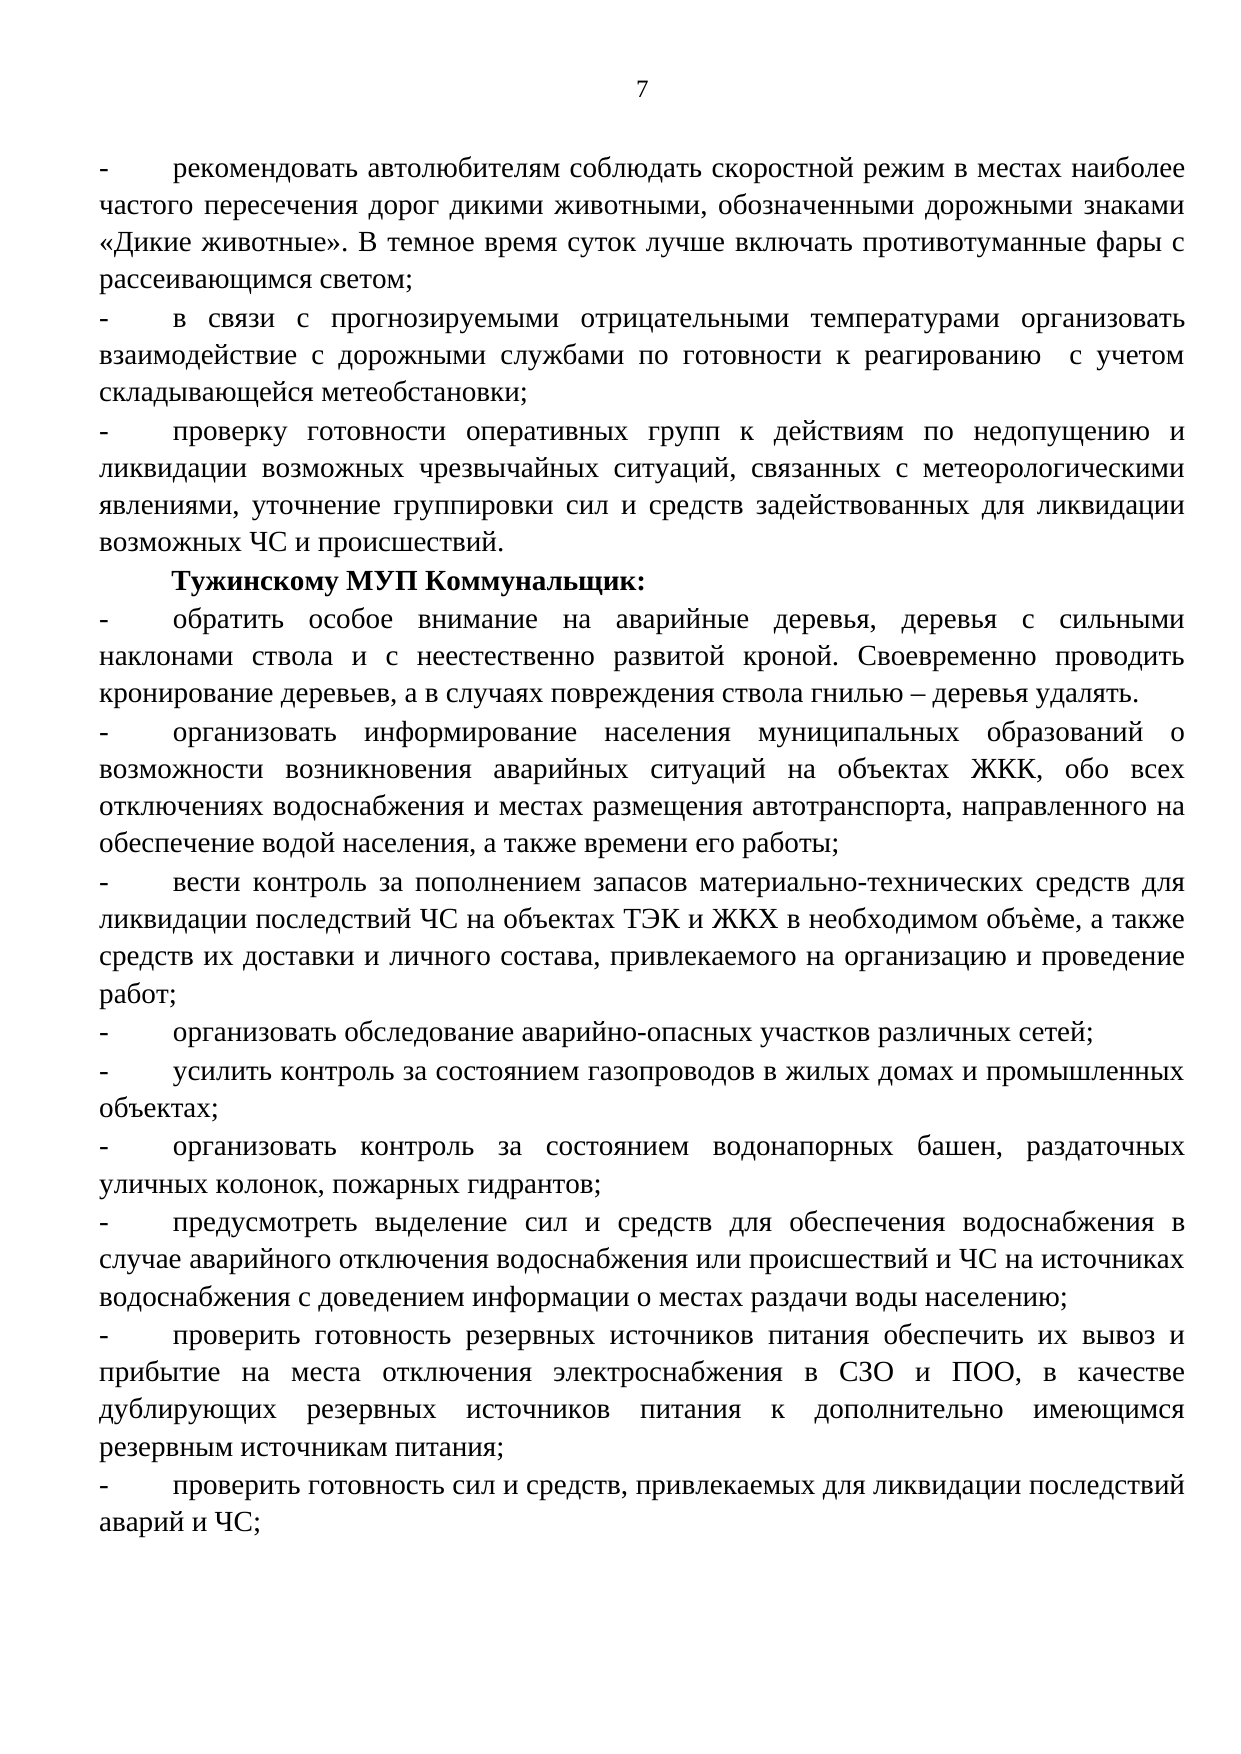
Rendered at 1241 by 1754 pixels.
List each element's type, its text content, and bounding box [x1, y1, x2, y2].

list проверку готовности оперативных групп к действиям по недопущению и ликвидации возможных чрезвычайных ситуаций, связанных с метеорологическими явлениями, уточнение группировки сил и средств задействованных для ликвидации возможных ЧС и происшествий. [99, 413, 1186, 558]
list рекомендовать автолюбителям соблюдать скоростной режим в местах наиболее частого пересечения дорог дикими животными, обозначенными дорожными знаками «Дикие животные». В темное время суток лучше включать противотуманные фары с рассеивающимся светом; [99, 150, 1186, 295]
list обратить особое внимание на аварийные деревья, деревья с сильными наклонами ствола и с неестественно развитой кроной. Своевременно проводить кронирование деревьев, а в случаях повреждения ствола гнилью – деревья удалять. [99, 601, 1186, 709]
list проверить готовность резервных источников питания обеспечить их вывоз и прибытие на места отключения электроснабжения в СЗО и ПОО, в качестве дублирующих резервных источников питания к дополнительно имеющимся резервным источникам питания; [99, 1317, 1186, 1462]
list организовать контроль за состоянием водонапорных башен, раздаточных уличных колонок, пожарных гидрантов; [99, 1128, 1186, 1199]
list проверить готовность сил и средств, привлекаемых для ликвидации последствий аварий и ЧС; [99, 1467, 1186, 1538]
list предусмотреть выделение сил и средств для обеспечения водоснабжения в случае аварийного отключения водоснабжения или происшествий и ЧС на источниках водоснабжения с доведением информации о местах раздачи воды населению; [99, 1204, 1186, 1312]
list усилить контроль за состоянием газопроводов в жилых домах и промышленных объектах; [99, 1053, 1186, 1123]
list в связи с прогнозируемыми отрицательными температурами организовать взаимодействие с дорожными службами по готовности к реагированию с учетом складывающейся метеобстановки; [99, 300, 1186, 408]
list вести контроль за пополнением запасов материально-технических средств для ликвидации последствий ЧС на объектах ТЭК и ЖКХ в необходимом объѐме, а также средств их доставки и личного состава, привлекаемого на организацию и проведение работ; [99, 864, 1186, 1009]
list организовать информирование населения муниципальных образований о возможности возникновения аварийных ситуаций на объектах ЖКК, обо всех отключениях водоснабжения и местах размещения автотранспорта, направленного на обеспечение водой населения, а также времени его работы; [99, 714, 1186, 859]
list организовать обследование аварийно-опасных участков различных сетей; [99, 1014, 1186, 1048]
text Тужинскому МУП Коммунальщик: [171, 563, 1186, 597]
